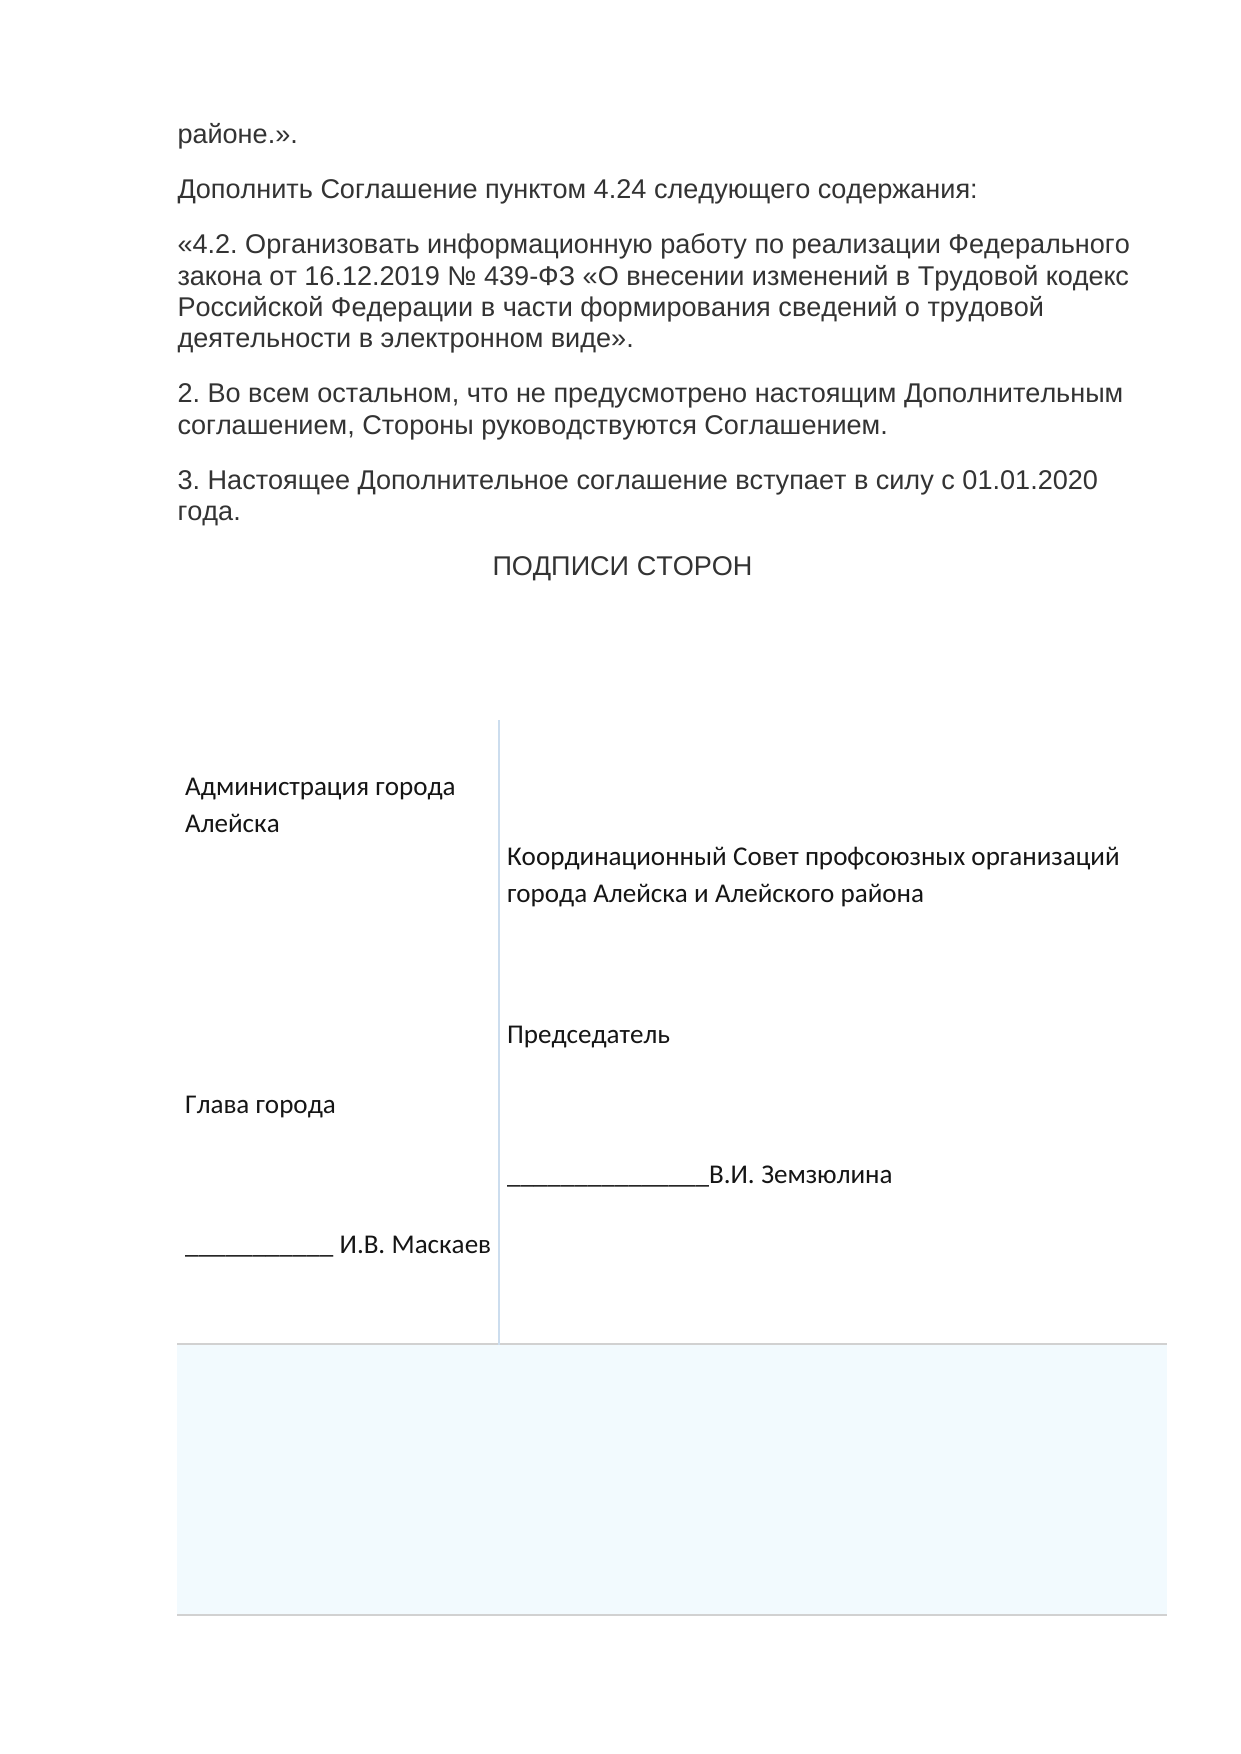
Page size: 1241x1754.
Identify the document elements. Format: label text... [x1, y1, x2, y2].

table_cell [177, 1345, 1167, 1614]
table_header Координационный Совет профсоюзных организаций города Алейска и Алейского района Председатель _______________В.И. Земзюлина [500, 720, 1167, 1343]
table_header Администрация города Алейска Глава города ___________ И.В. Маскаев [177, 720, 498, 1343]
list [140, 118, 1152, 720]
